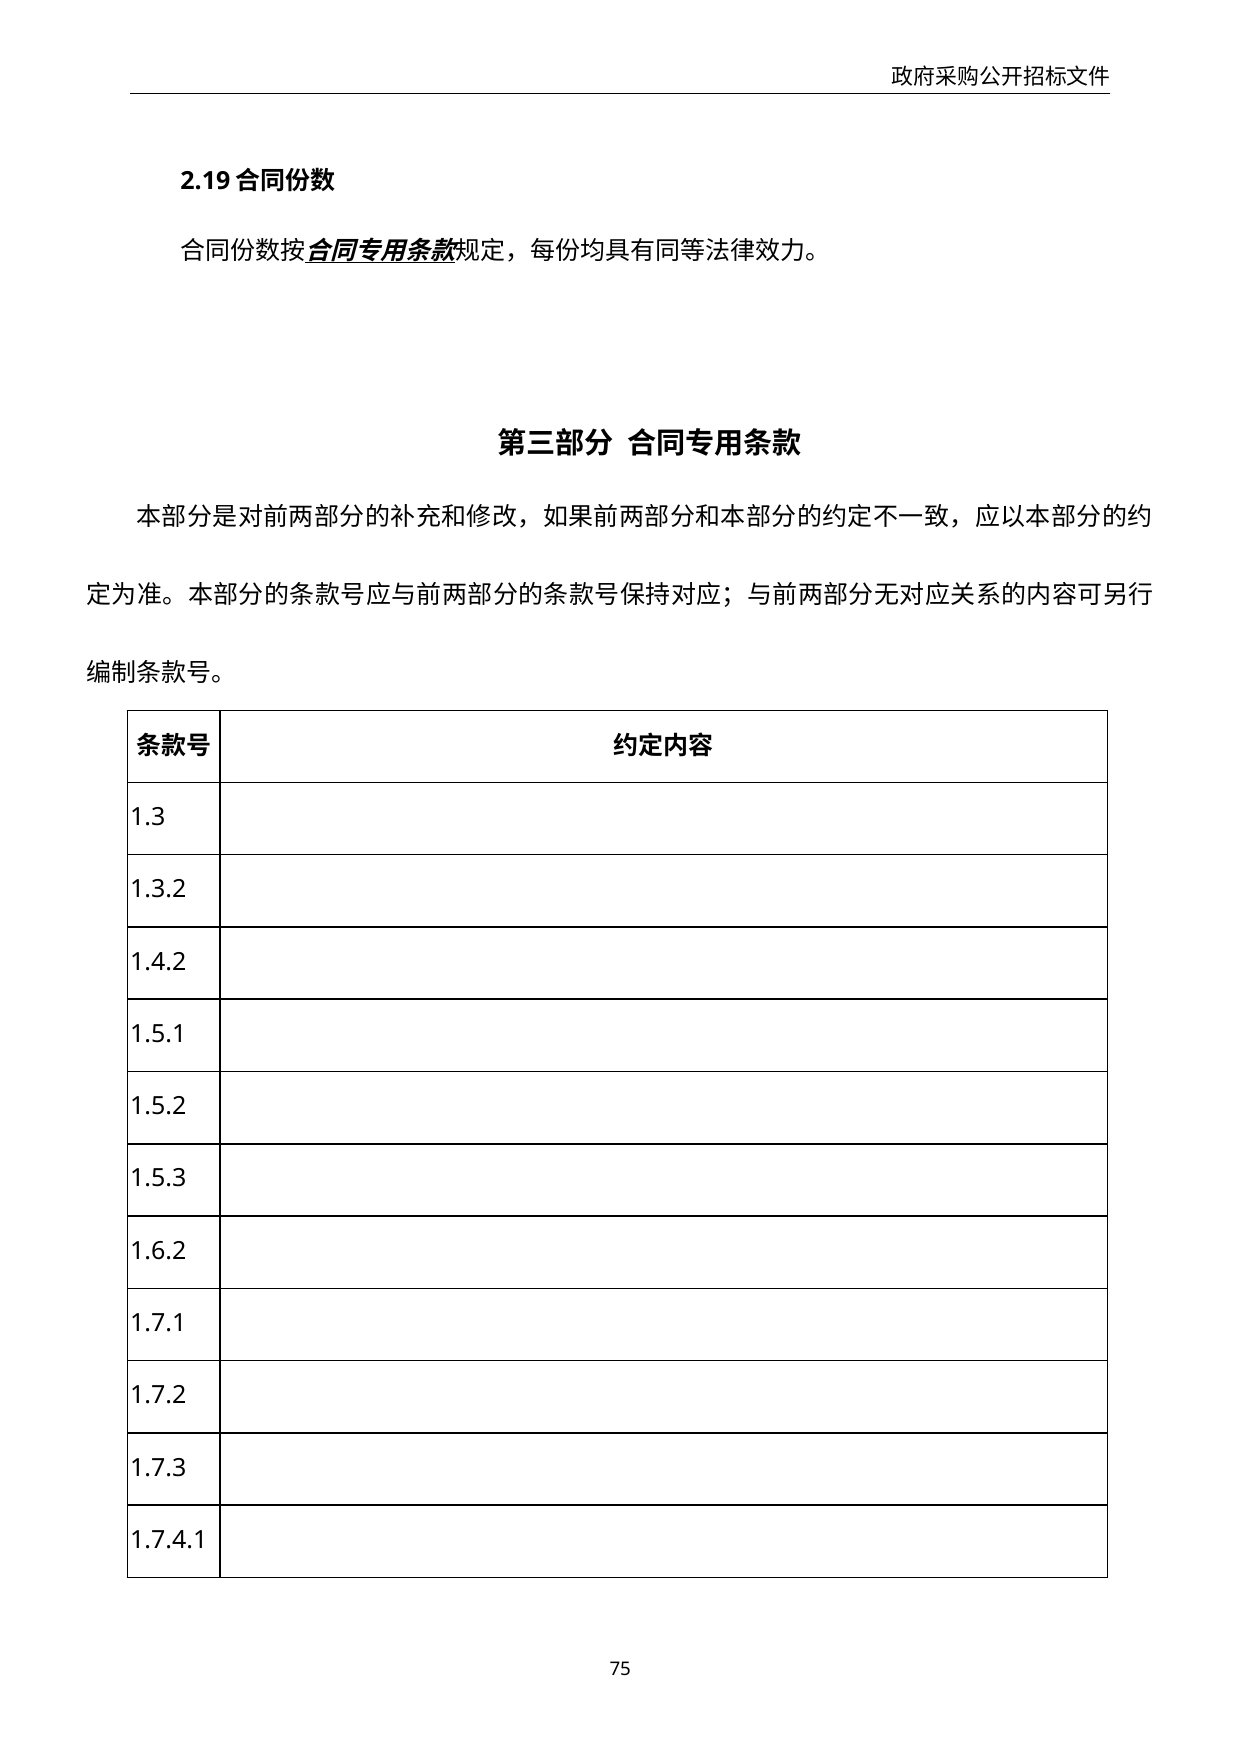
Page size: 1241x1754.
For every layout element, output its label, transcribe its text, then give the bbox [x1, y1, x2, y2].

text 本部分是对前两部分的补充和修改，如果前两部分和本部分的约定不一致，应以本部分的约定为准。本部分的条款号应与前两部分的条款号保持对应；与前两部分无对应关系的内容可另行编制条款号。 [86, 482, 1154, 703]
table_cell 1.3.2 [128, 855, 219, 926]
table_cell [221, 1072, 1107, 1143]
table_cell 1.3 [128, 783, 219, 854]
table_cell [221, 928, 1107, 998]
table_header 约定内容 [221, 711, 1107, 781]
table_cell [221, 855, 1107, 926]
table_cell 1.5.3 [128, 1145, 219, 1215]
table_cell [221, 1434, 1107, 1504]
table_cell 1.7.4.1 [128, 1506, 219, 1577]
table_cell [221, 1506, 1107, 1577]
table_cell 1.5.2 [128, 1072, 219, 1143]
table_cell [221, 1289, 1107, 1360]
table_cell 1.7.3 [128, 1434, 219, 1504]
text 2.19合同份数 [130, 146, 1110, 211]
table_cell [221, 1217, 1107, 1287]
table_cell 1.5.1 [128, 1000, 219, 1071]
table_cell 1.6.2 [128, 1217, 219, 1287]
text 第三部分 合同专用条款 [130, 408, 1110, 473]
table_cell 1.7.2 [128, 1361, 219, 1432]
text 合同份数按合同专用条款规定，每份均具有同等法律效力。 [130, 216, 1110, 281]
table_header 条款号 [128, 711, 219, 781]
table_cell [221, 1361, 1107, 1432]
table_cell [221, 783, 1107, 854]
table_cell 1.4.2 [128, 928, 219, 998]
table_cell [221, 1145, 1107, 1215]
table_cell [221, 1000, 1107, 1071]
table_cell 1.7.1 [128, 1289, 219, 1360]
